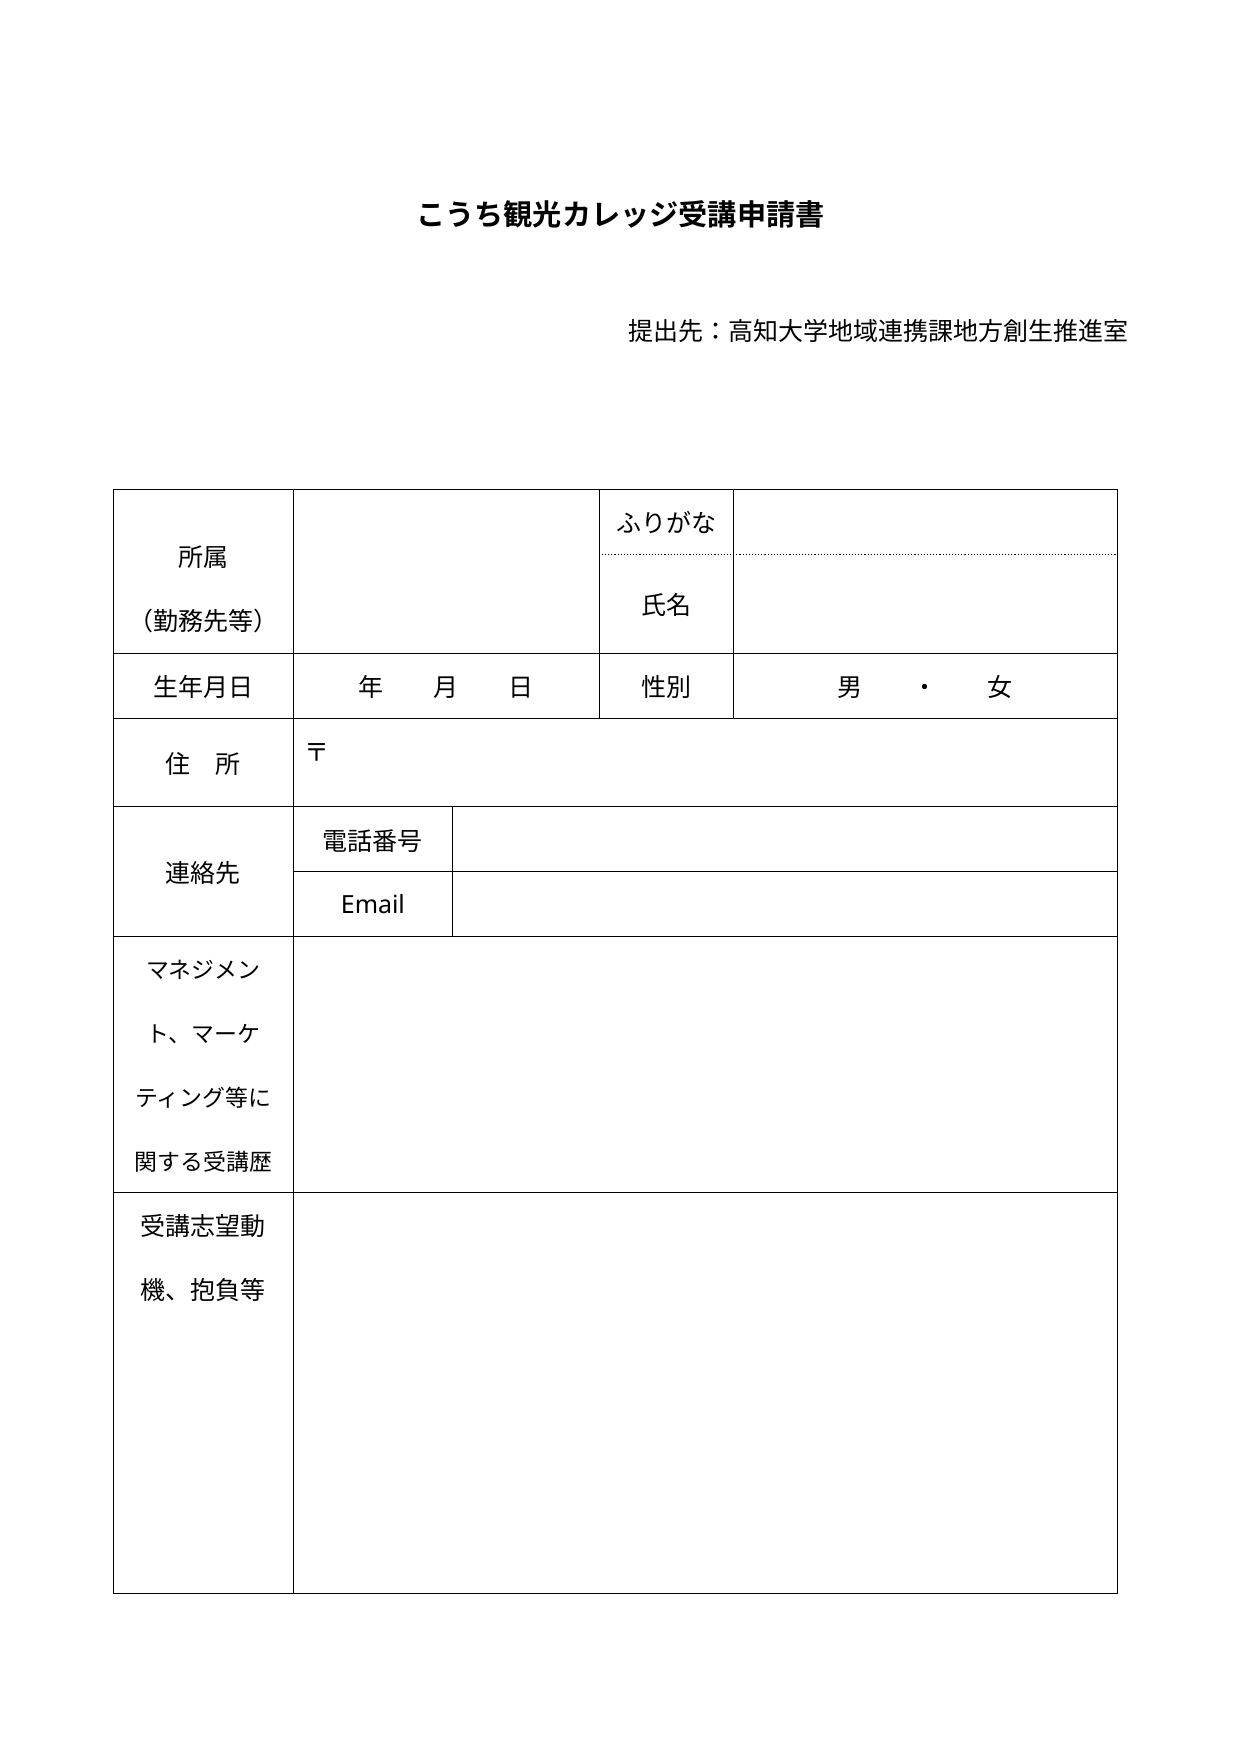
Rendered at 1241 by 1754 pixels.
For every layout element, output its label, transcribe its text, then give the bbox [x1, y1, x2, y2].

table_cell 性別 [600, 654, 733, 718]
table_cell [453, 872, 1117, 936]
table_header [734, 490, 1117, 554]
table_cell [294, 937, 1117, 1192]
table_cell 男 ・ 女 [734, 654, 1117, 718]
table_cell 生年月日 [114, 654, 293, 718]
text 提出先：高知大学地域連携課地方創生推進室 [112, 298, 1128, 361]
table_cell 住 所 [114, 719, 293, 806]
table_cell マネジメント、マーケティング等に関する受講歴 [114, 937, 293, 1192]
table_cell Email [294, 872, 452, 936]
table_header ふりがな [600, 490, 733, 554]
table_cell [734, 554, 1117, 653]
table_cell [453, 807, 1117, 871]
text こうち観光カレッジ受講申請書 [112, 192, 1128, 234]
table_cell 氏名 [600, 554, 733, 653]
table_cell [294, 1193, 1117, 1593]
table_cell 受講志望動機、抱負等 [114, 1193, 293, 1593]
table_header [294, 490, 599, 653]
table_cell 連絡先 [114, 807, 293, 936]
table_cell 電話番号 [294, 807, 452, 871]
table_cell 年 月 日 [294, 654, 599, 718]
table_header 所属 （勤務先等） [114, 490, 293, 653]
table_cell 〒 [294, 719, 1117, 806]
